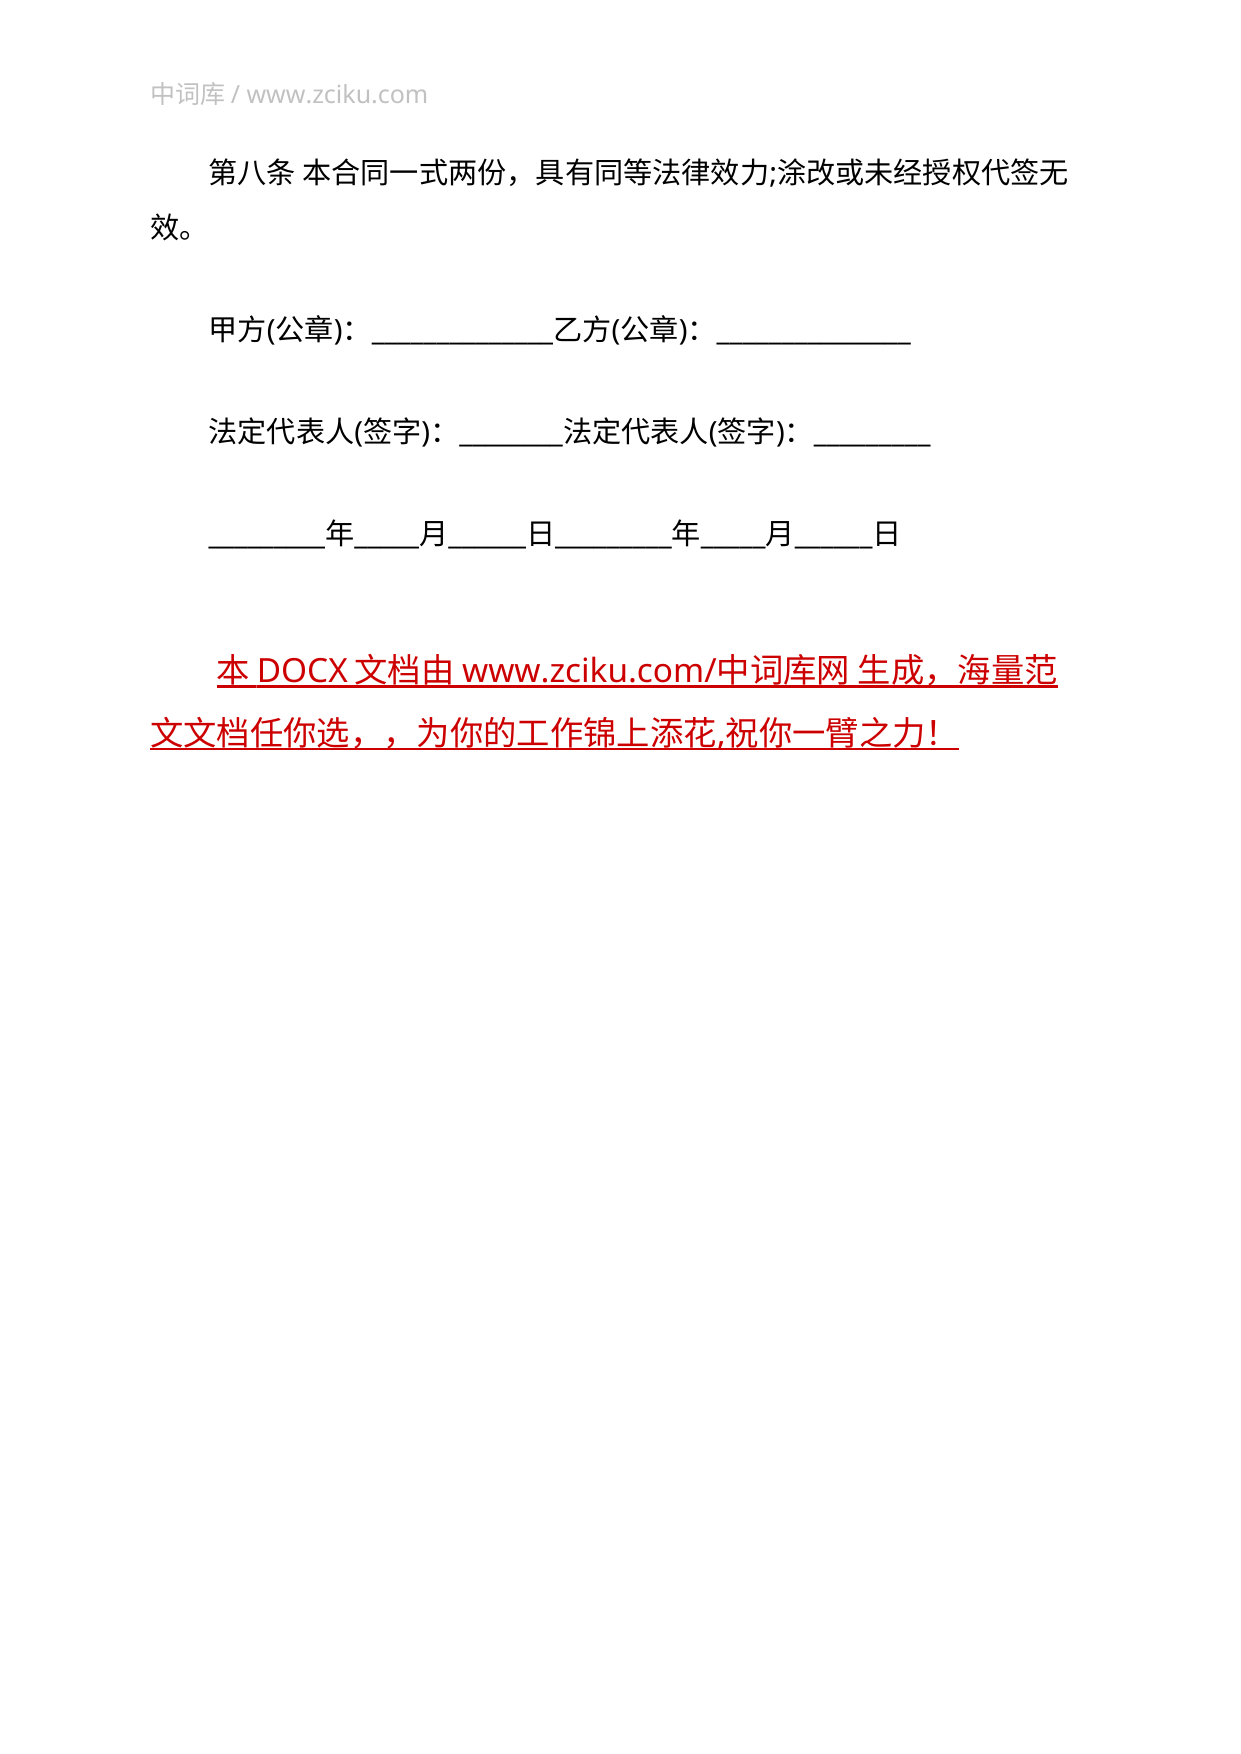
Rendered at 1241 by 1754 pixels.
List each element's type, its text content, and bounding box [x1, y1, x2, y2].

text 法定代表人(签字)：________法定代表人(签字)：_________ [150, 409, 1090, 451]
text 本DOCX文档由 www.zciku.com/中词库网 生成，海量范文文档任你选，，为你的工作锦上添花,祝你一臂之力！ [150, 644, 1090, 755]
text _________年_____月______日_________年_____月______日 [150, 511, 1090, 553]
text 第八条 本合同一式两份，具有同等法律效力;涂改或未经授权代签无效。 [150, 150, 1090, 247]
text 甲方(公章)：______________乙方(公章)：_______________ [150, 307, 1090, 349]
